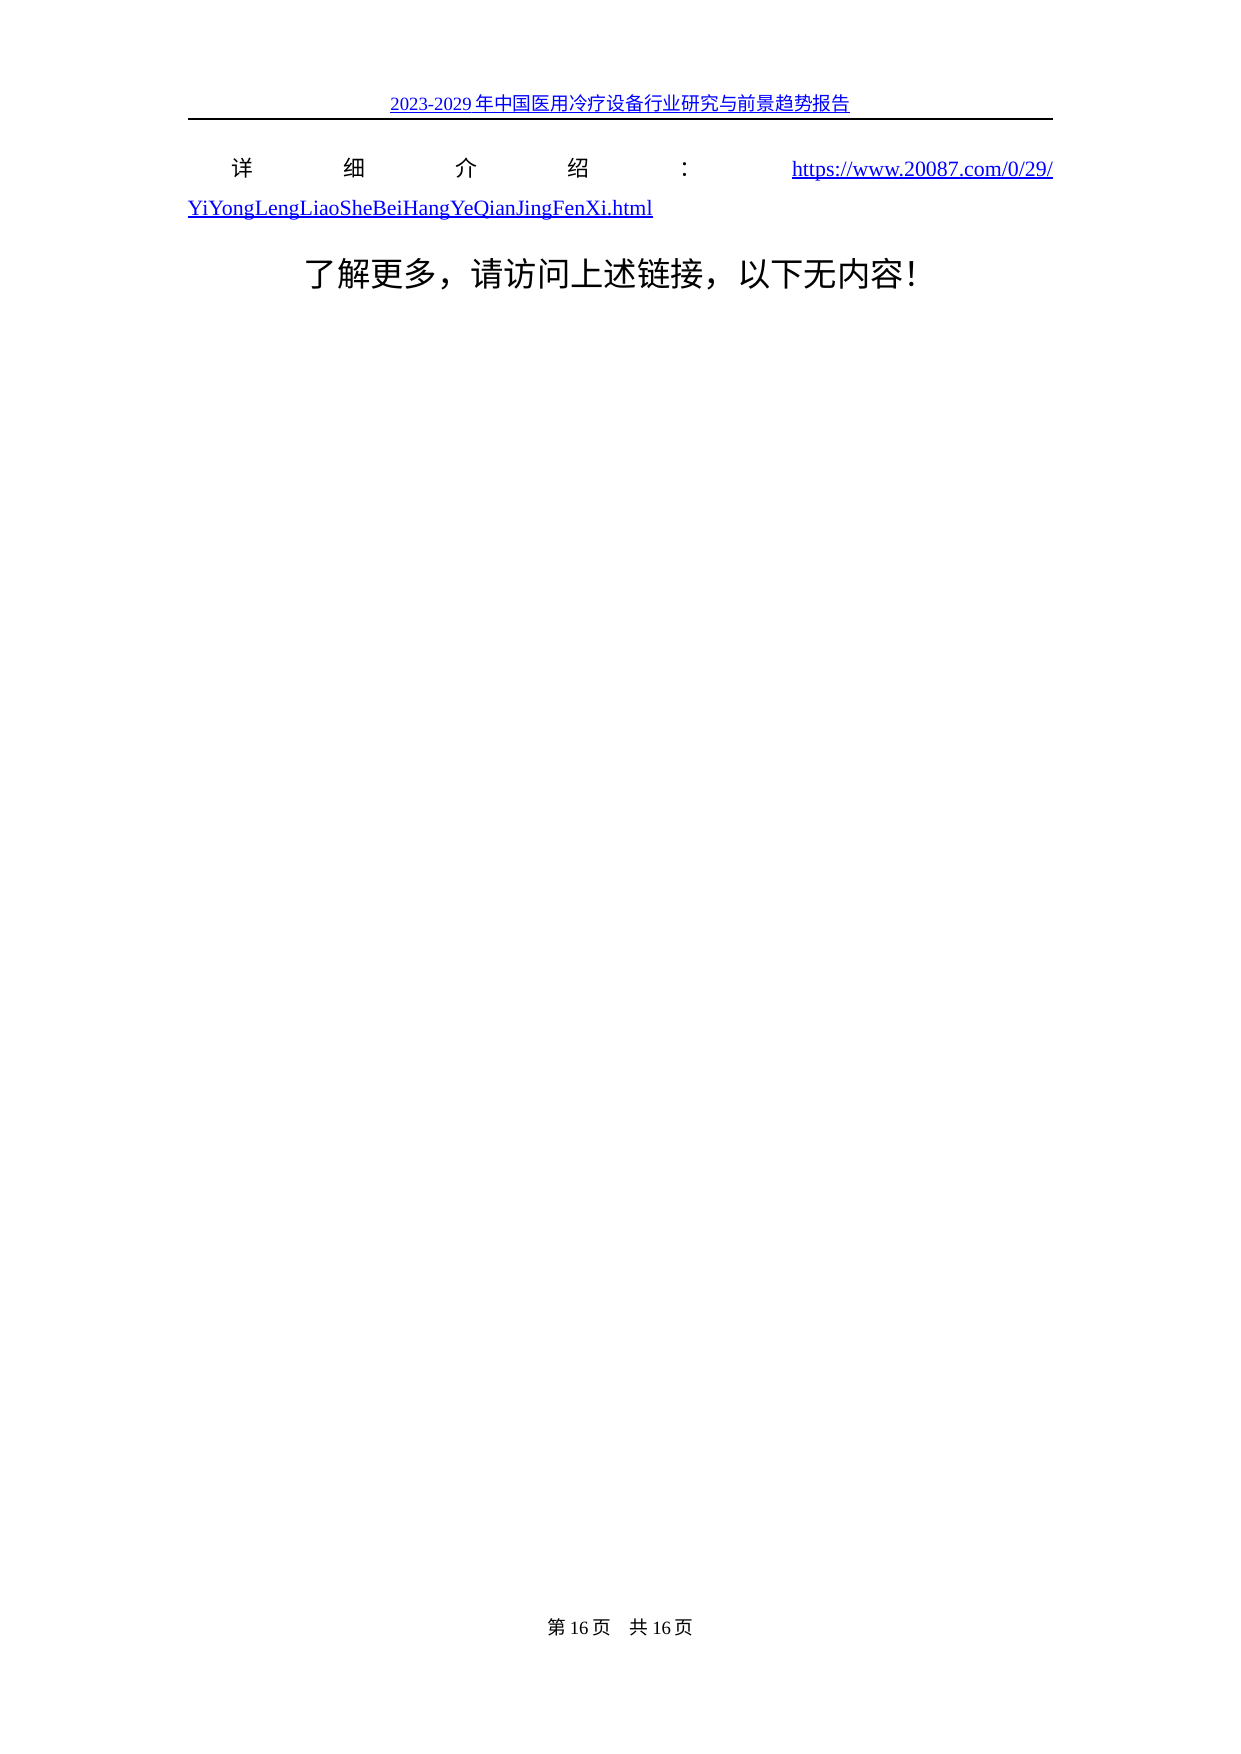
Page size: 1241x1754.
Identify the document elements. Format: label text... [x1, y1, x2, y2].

title 了解更多，请访问上述链接，以下无内容！ [187, 239, 1053, 304]
text 详细介绍：https://www.20087.com/0/29/YiYongLengLiaoSheBeiHangYeQianJingFenXi.html [187, 150, 1053, 223]
